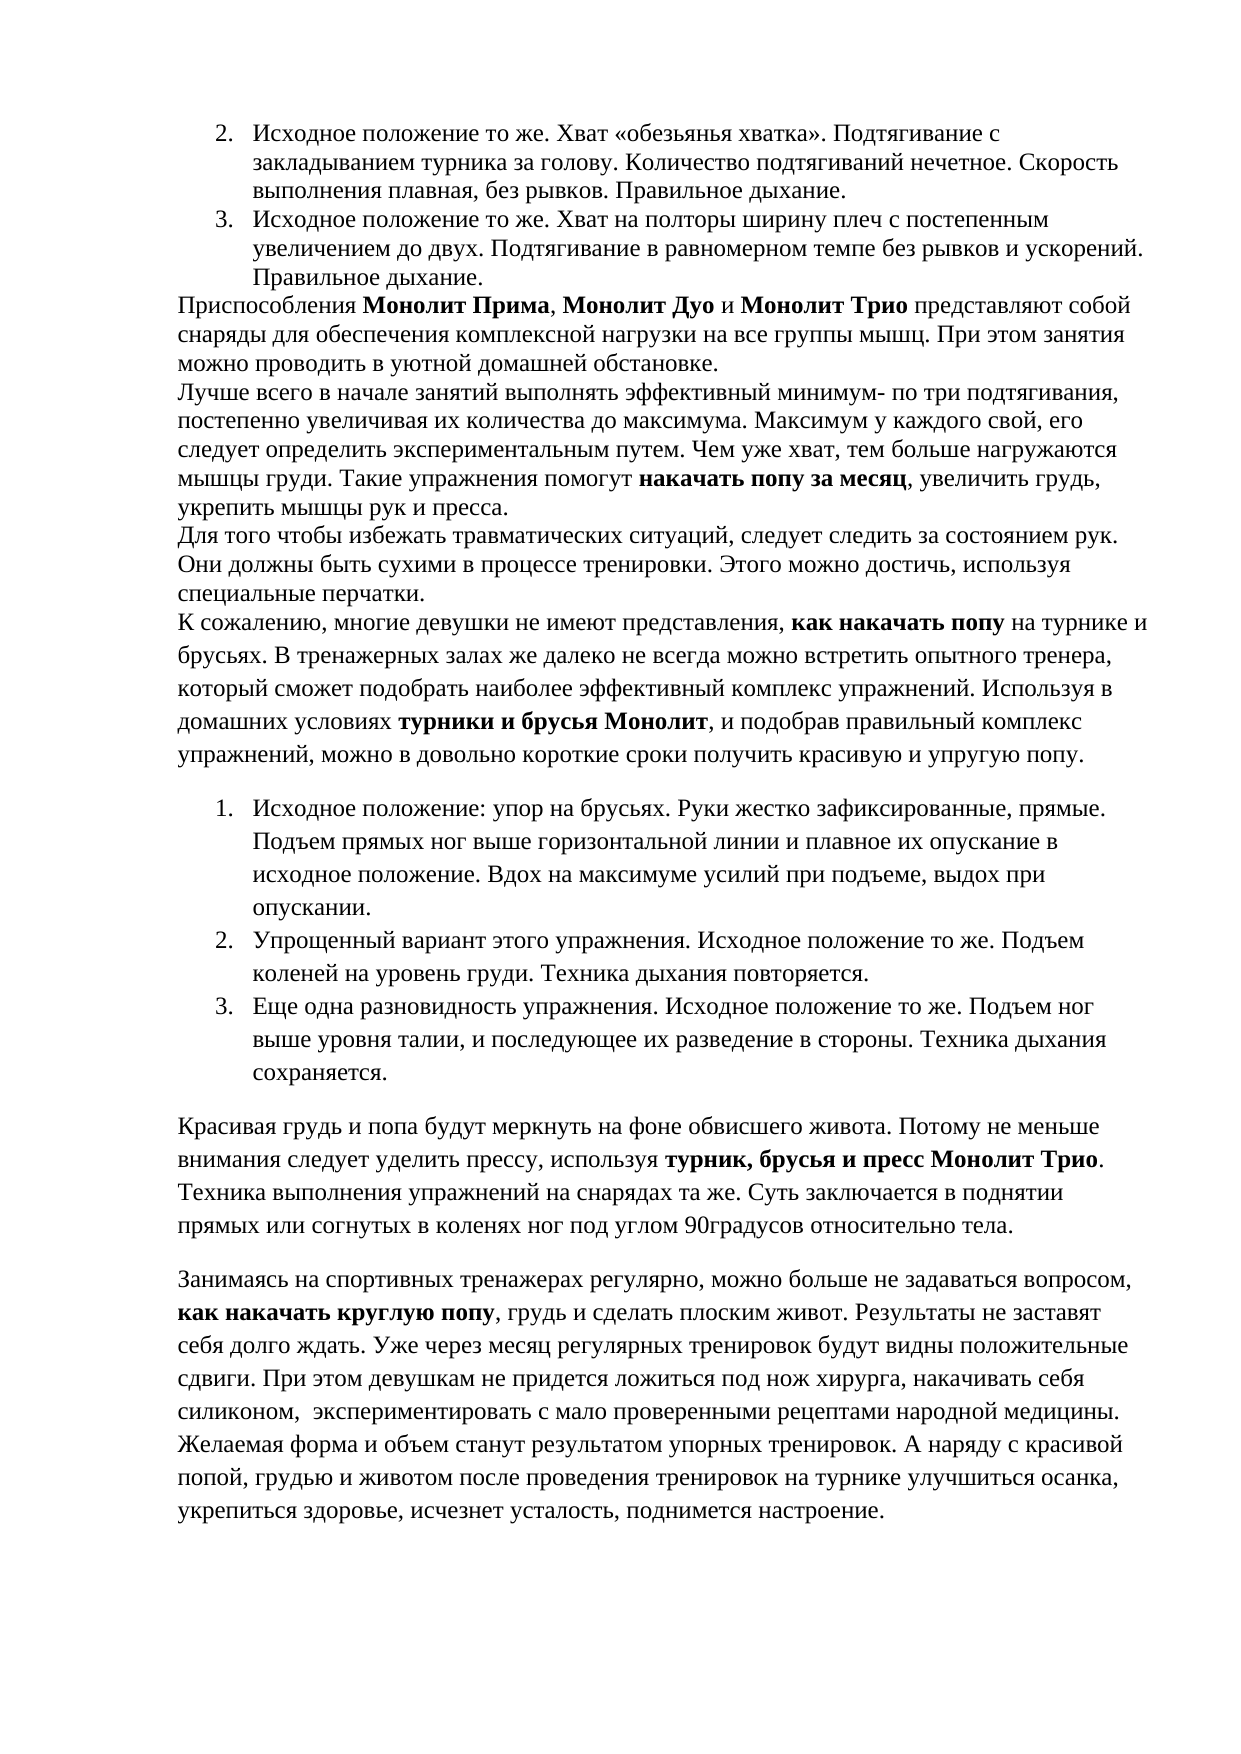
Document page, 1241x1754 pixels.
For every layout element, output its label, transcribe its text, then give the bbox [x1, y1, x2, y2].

text Красивая грудь и попа будут меркнуть на фоне обвисшего живота. Потому не меньше внимания следует уделить прессу, используя турник, брусья и пресс Монолит Трио. Техника выполнения упражнений на снарядах та же. Суть заключается в поднятии прямых или согнутых в коленях ног под углом 90градусов относительно тела. [177, 1111, 1152, 1239]
list Исходное положение то же. Хват на полторы ширину плеч с постепенным увеличением до двух. Подтягивание в равномерном темпе без рывков и ускорений. Правильное дыхание. [215, 204, 1152, 291]
text Приспособления Монолит Прима, Монолит Дуо и Монолит Трио представляют собой снаряды для обеспечения комплексной нагрузки на все группы мышц. При этом занятия можно проводить в уютной домашней обстановке. [177, 291, 1152, 377]
text Для того чтобы избежать травматических ситуаций, следует следить за состоянием рук. Они должны быть сухими в процессе тренировки. Этого можно достичь, используя специальные перчатки. [177, 521, 1152, 607]
text Занимаясь на спортивных тренажерах регулярно, можно больше не задаваться вопросом, как накачать круглую попу, грудь и сделать плоским живот. Результаты не заставят себя долго ждать. Уже через месяц регулярных тренировок будут видны положительные сдвиги. При этом девушкам не придется ложиться под нож хирурга, накачивать себя силиконом, экспериментировать с мало проверенными рецептами народной медицины. Желаемая форма и объем станут результатом упорных тренировок. А наряду с красивой попой, грудью и животом после проведения тренировок на турнике улучшиться осанка, укрепиться здоровье, исчезнет усталость, поднимется настроение. [177, 1264, 1152, 1524]
list Исходное положение: упор на брусьях. Руки жестко зафиксированные, прямые. Подъем прямых ног выше горизонтальной линии и плавное их опускание в исходное положение. Вдох на максимуме усилий при подъеме, выдох при опускании. [215, 793, 1152, 921]
text К сожалению, многие девушки не имеют представления, как накачать попу на турнике и брусьях. В тренажерных залах же далеко не всегда можно встретить опытного тренера, который сможет подобрать наиболее эффективный комплекс упражнений. Используя в домашних условиях турники и брусья Монолит, и подобрав правильный комплекс упражнений, можно в довольно короткие сроки получить красивую и упругую попу. [177, 607, 1152, 768]
text Лучше всего в начале занятий выполнять эффективный минимум- по три подтягивания, постепенно увеличивая их количества до максимума. Максимум у каждого свой, его следует определить экспериментальным путем. Чем уже хват, тем больше нагружаются мышцы груди. Такие упражнения помогут накачать попу за месяц, увеличить грудь, укрепить мышцы рук и пресса. [177, 377, 1152, 521]
list Еще одна разновидность упражнения. Исходное положение то же. Подъем ног выше уровня талии, и последующее их разведение в стороны. Техника дыхания сохраняется. [215, 991, 1152, 1086]
list Исходное положение то же. Хват «обезьянья хватка». Подтягивание с закладыванием турника за голову. Количество подтягиваний нечетное. Скорость выполнения плавная, без рывков. Правильное дыхание. [215, 118, 1152, 204]
list Упрощенный вариант этого упражнения. Исходное положение то же. Подъем коленей на уровень груди. Техника дыхания повторяется. [215, 925, 1152, 987]
